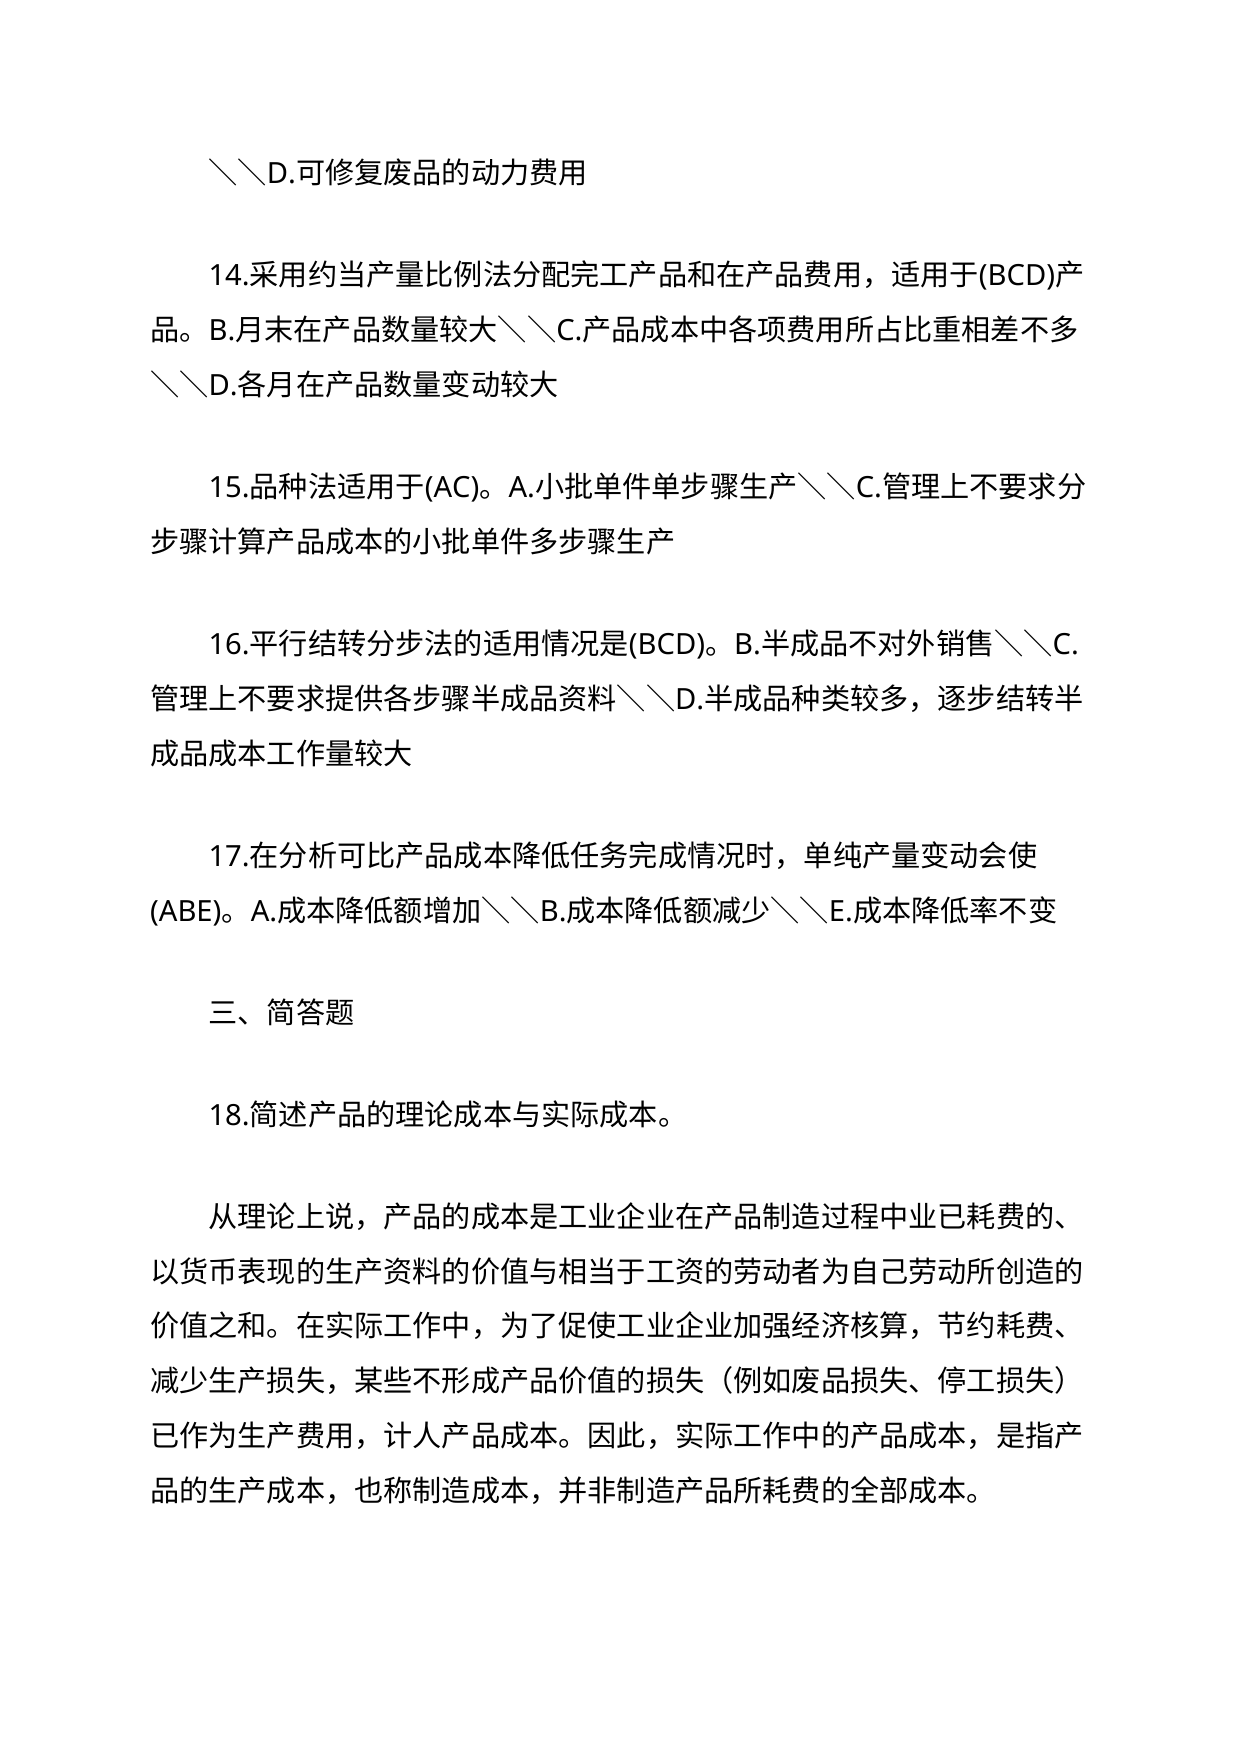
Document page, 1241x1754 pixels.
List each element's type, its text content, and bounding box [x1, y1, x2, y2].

text 14.采用约当产量比例法分配完工产品和在产品费用，适用于(BCD)产品。B.月末在产品数量较大＼＼C.产品成本中各项费用所占比重相差不多＼＼D.各月在产品数量变动较大 [150, 252, 1090, 404]
text 15.品种法适用于(AC)。A.小批单件单步骤生产＼＼C.管理上不要求分步骤计算产品成本的小批单件多步骤生产 [150, 464, 1090, 561]
text 16.平行结转分步法的适用情况是(BCD)。B.半成品不对外销售＼＼C.管理上不要求提供各步骤半成品资料＼＼D.半成品种类较多，逐步结转半成品成本工作量较大 [150, 621, 1090, 773]
text 17.在分析可比产品成本降低任务完成情况时，单纯产量变动会使(ABE)。A.成本降低额增加＼＼B.成本降低额减少＼＼E.成本降低率不变 [150, 832, 1090, 930]
text 18.简述产品的理论成本与实际成本。 [150, 1091, 1090, 1134]
text ＼＼D.可修复废品的动力费用 [150, 150, 1090, 192]
text 从理论上说，产品的成本是工业企业在产品制造过程中业已耗费的、以货币表现的生产资料的价值与相当于工资的劳动者为自己劳动所创造的价值之和。在实际工作中，为了促使工业企业加强经济核算，节约耗费、减少生产损失，某些不形成产品价值的损失（例如废品损失、停工损失）已作为生产费用，计人产品成本。因此，实际工作中的产品成本，是指产品的生产成本，也称制造成本，并非制造产品所耗费的全部成本。 [150, 1193, 1090, 1510]
text 三、简答题 [150, 989, 1090, 1032]
